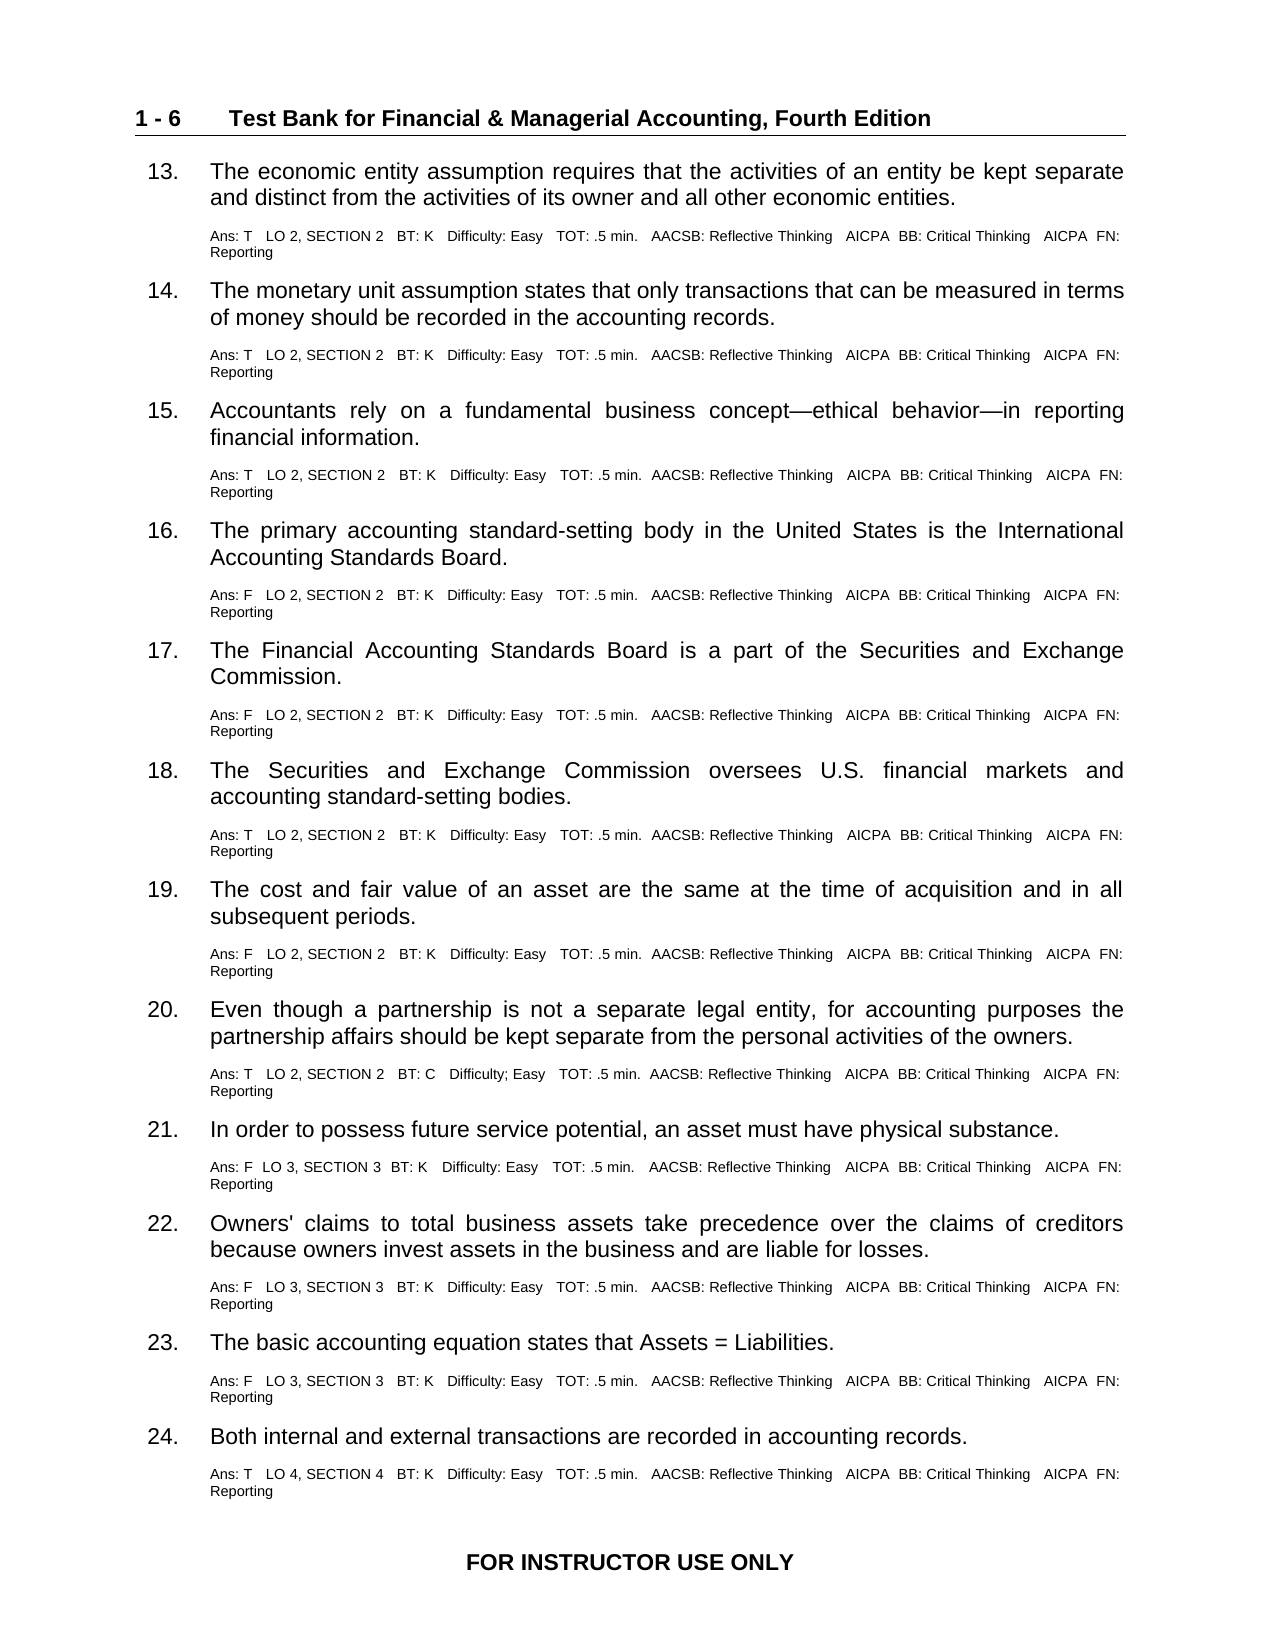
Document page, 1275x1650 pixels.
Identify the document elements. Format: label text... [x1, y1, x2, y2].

text Ans: F LO 3, SECTION 3 BT: K Difficulty: Easy TOT: .5 min. AACSB: Reflective Thinking AICPA BB: Critical Thinking AICPA FN: Reporting [135, 1159, 1125, 1193]
text 13. The economic entity assumption requires that the activities of an entity be kept separate and distinct from the activities of its owner and all other economic entities. [135, 158, 1125, 210]
text 22. Owners' claims to total business assets take precedence over the claims of creditors because owners invest assets in the business and are liable for losses. [135, 1209, 1125, 1262]
text Ans: T LO 4, SECTION 4 BT: K Difficulty: Easy TOT: .5 min. AACSB: Reflective Thinking AICPA BB: Critical Thinking AICPA FN: Reporting [135, 1466, 1125, 1499]
text Ans: F LO 2, SECTION 2 BT: K Difficulty: Easy TOT: .5 min. AACSB: Reflective Thinking AICPA BB: Critical Thinking AICPA FN: Reporting [135, 946, 1125, 979]
text Ans: T LO 2, SECTION 2 BT: K Difficulty: Easy TOT: .5 min. AACSB: Reflective Thinking AICPA BB: Critical Thinking AICPA FN: Reporting [135, 467, 1125, 500]
text Ans: F LO 3, SECTION 3 BT: K Difficulty: Easy TOT: .5 min. AACSB: Reflective Thinking AICPA BB: Critical Thinking AICPA FN: Reporting [135, 1279, 1125, 1312]
text Ans: T LO 2, SECTION 2 BT: K Difficulty: Easy TOT: .5 min. AACSB: Reflective Thinking AICPA BB: Critical Thinking AICPA FN: Reporting [135, 347, 1125, 381]
text 19. The cost and fair value of an asset are the same at the time of acquisition and in all subsequent periods. [135, 876, 1125, 929]
text Ans: F LO 3, SECTION 3 BT: K Difficulty: Easy TOT: .5 min. AACSB: Reflective Thinking AICPA BB: Critical Thinking AICPA FN: Reporting [135, 1372, 1125, 1406]
text 21. In order to possess future service potential, an asset must have physical substance. [135, 1116, 1125, 1142]
text 24. Both internal and external transactions are recorded in accounting records. [135, 1423, 1125, 1449]
text 16. The primary accounting standard-setting body in the United States is the International Accounting Standards Board. [135, 517, 1125, 570]
text Ans: T LO 2, SECTION 2 BT: K Difficulty: Easy TOT: .5 min. AACSB: Reflective Thinking AICPA BB: Critical Thinking AICPA FN: Reporting [135, 227, 1125, 261]
text 15. Accountants rely on a fundamental business concept—ethical behavior—in reporting financial information. [135, 397, 1125, 450]
text 23. The basic accounting equation states that Assets = Liabilities. [135, 1329, 1125, 1356]
text 14. The monetary unit assumption states that only transactions that can be measured in terms of money should be recorded in the accounting records. [135, 277, 1125, 330]
text Ans: F LO 2, SECTION 2 BT: K Difficulty: Easy TOT: .5 min. AACSB: Reflective Thinking AICPA BB: Critical Thinking AICPA FN: Reporting [135, 706, 1125, 740]
text Ans: T LO 2, SECTION 2 BT: K Difficulty: Easy TOT: .5 min. AACSB: Reflective Thinking AICPA BB: Critical Thinking AICPA FN: Reporting [135, 826, 1125, 860]
text 17. The Financial Accounting Standards Board is a part of the Securities and Exchange Commission. [135, 637, 1125, 689]
text Ans: F LO 2, SECTION 2 BT: K Difficulty: Easy TOT: .5 min. AACSB: Reflective Thinking AICPA BB: Critical Thinking AICPA FN: Reporting [135, 587, 1125, 620]
text 18. The Securities and Exchange Commission oversees U.S. financial markets and accounting standard-setting bodies. [135, 757, 1125, 809]
text Ans: T LO 2, SECTION 2 BT: C Difficulty; Easy TOT: .5 min. AACSB: Reflective Thinking AICPA BB: Critical Thinking AICPA FN: Reporting [135, 1066, 1125, 1099]
text 20. Even though a partnership is not a separate legal entity, for accounting purposes the partnership affairs should be kept separate from the personal activities of the owners. [135, 996, 1125, 1049]
